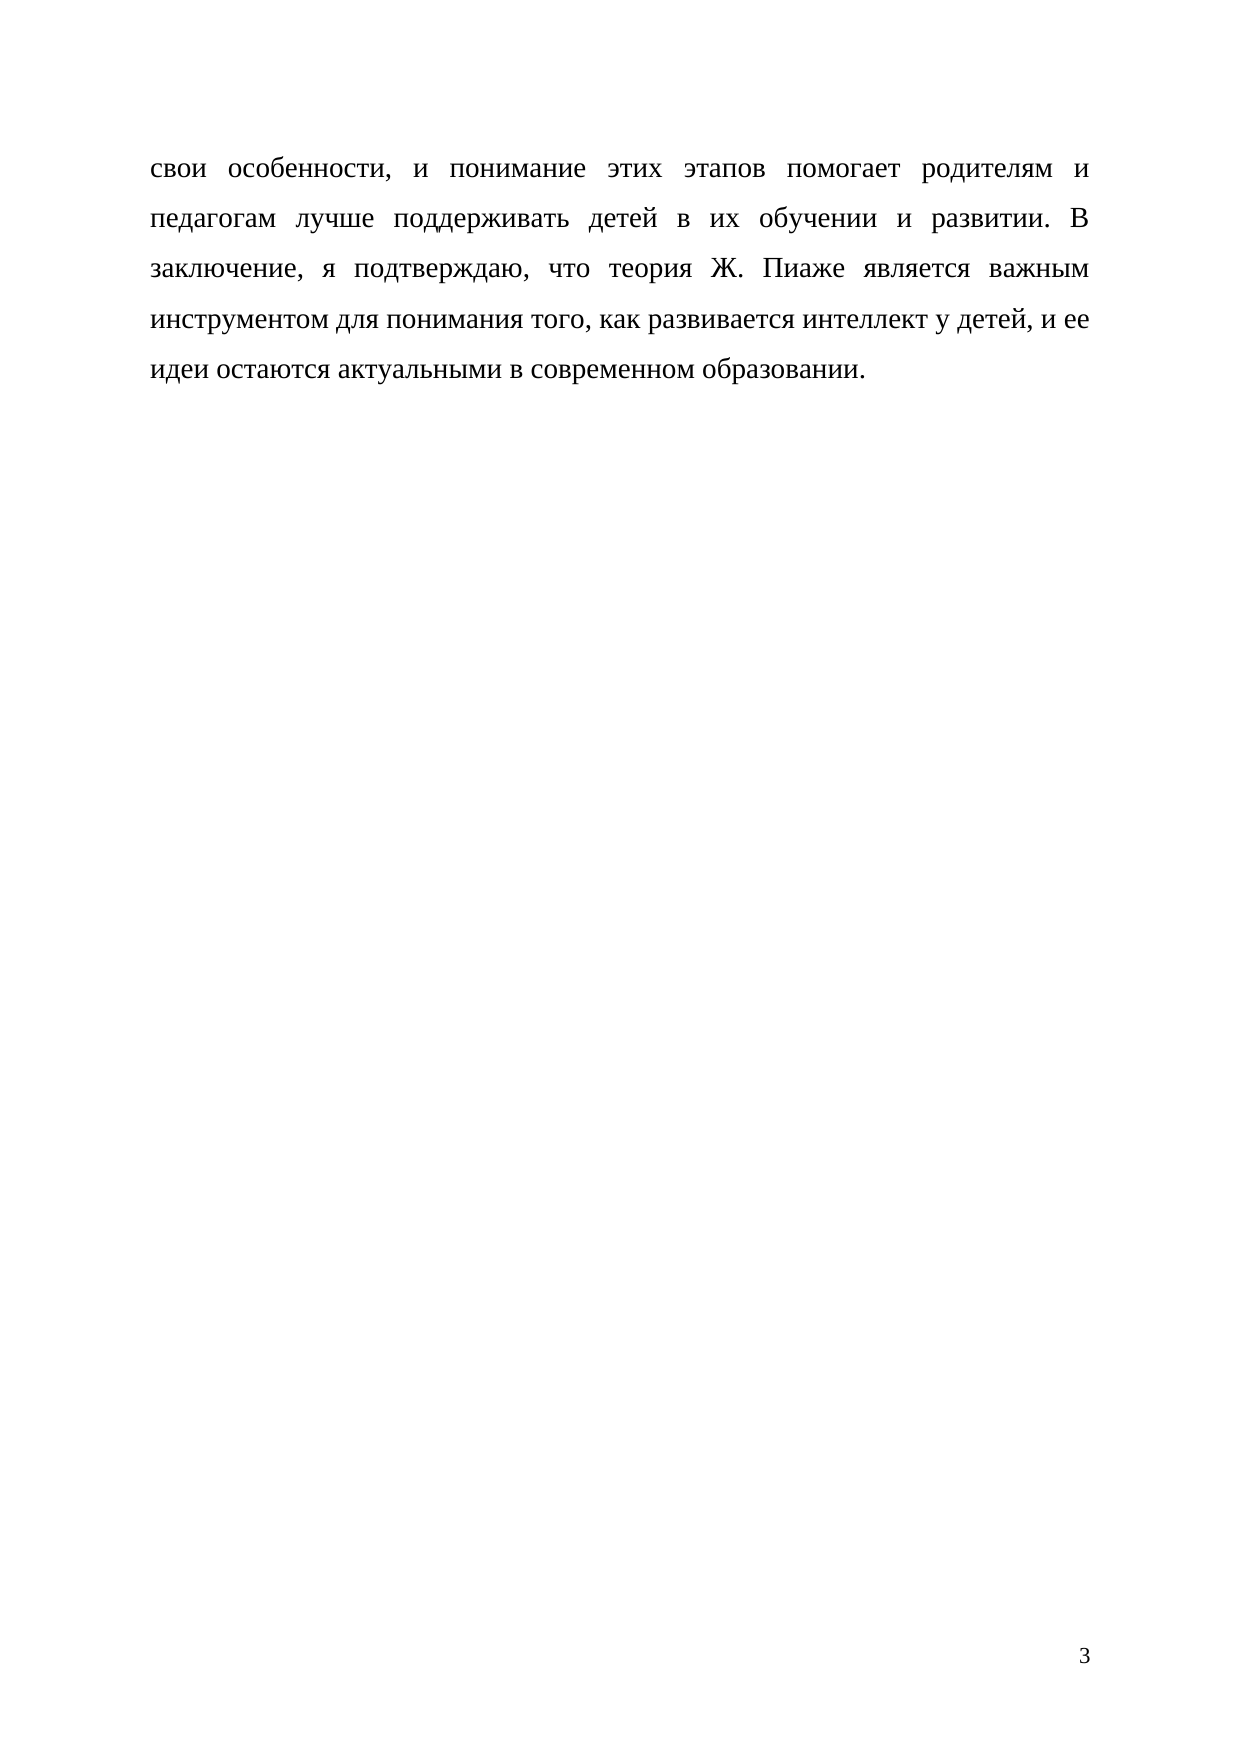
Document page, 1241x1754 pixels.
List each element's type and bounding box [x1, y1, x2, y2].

text [150, 150, 1090, 385]
